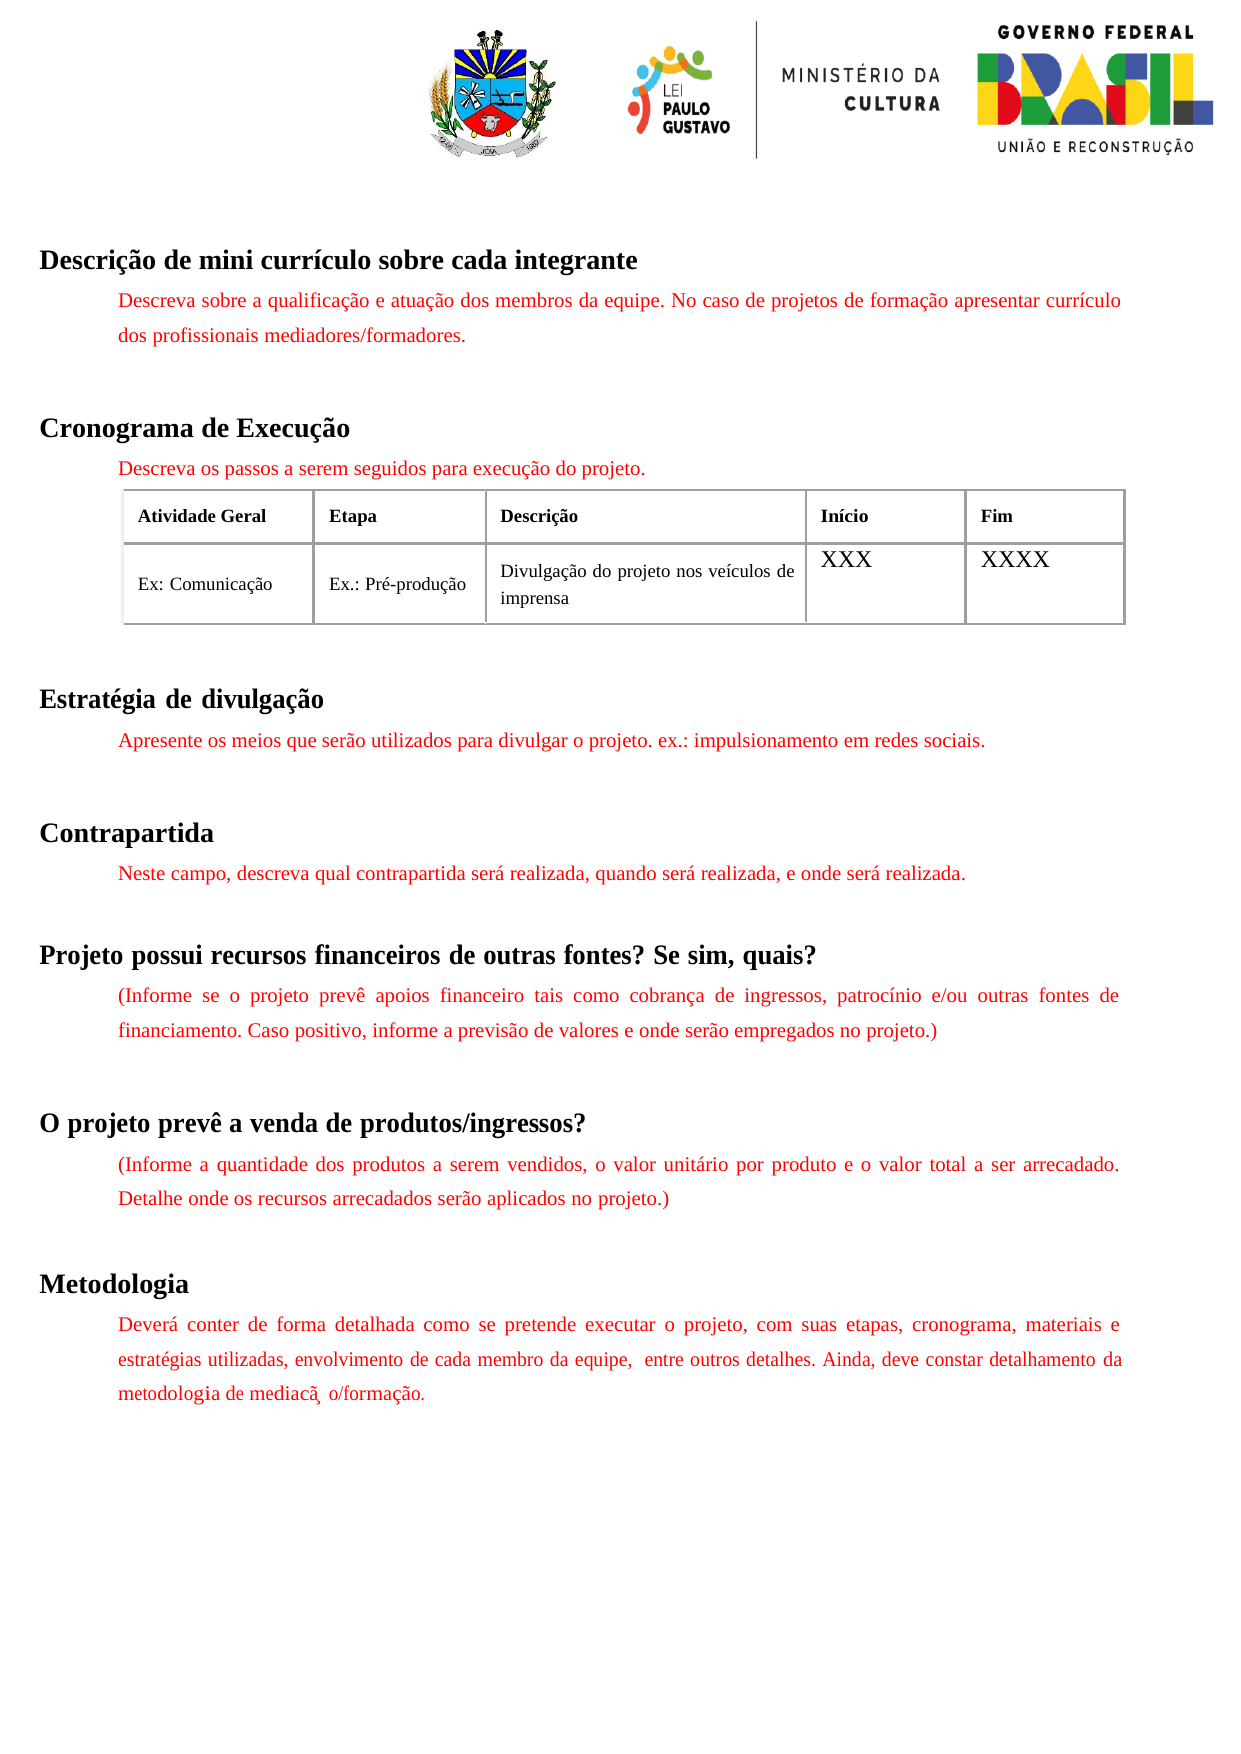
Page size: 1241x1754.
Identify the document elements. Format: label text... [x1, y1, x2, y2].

subtitle Metodologia [39, 1267, 1240, 1300]
text Deverá conter de forma detalhada como se pretende executar o projeto, com suas etapas, cronograma, materiais e estratégias utilizadas, envolvimento de cada membro da equipe, entre outros detalhes. Ainda, deve constar detalhamento da metodologia de mediacã̧ o/formação. [118, 1312, 1122, 1405]
text Apresente os meios que serão utilizados para divulgar o projeto. ex.: impulsionamento em redes sociais. [118, 728, 1240, 752]
text Neste campo, descreva qual contrapartida será realizada, quando será realizada, e onde será realizada. [118, 861, 1240, 885]
table_cell Ex: Comunicação [124, 545, 312, 623]
table_cell XXX [806, 545, 964, 623]
subtitle Descrição de mini currículo sobre cada integrante [39, 243, 1240, 276]
text Descreva os passos a serem seguidos para execução do projeto. [118, 456, 1240, 480]
picture [421, 30, 556, 165]
table_cell Divulgação do projeto nos veículos de imprensa [486, 545, 806, 623]
table_header Etapa [315, 491, 485, 542]
text Descreva sobre a qualificação e atuação dos membros da equipe. No caso de projetos de formação apresentar currículo dos profissionais mediadores/formadores. [118, 288, 1122, 347]
table_cell XXXX [967, 545, 1123, 623]
text (Informe se o projeto prevê apoios financeiro tais como cobrança de ingressos, patrocínio e/ou outras fontes de financiamento. Caso positivo, informe a previsão de valores e onde serão empregados no projeto.) [118, 983, 1121, 1042]
table_header Atividade Geral [124, 491, 312, 542]
table_header Descrição [487, 491, 805, 542]
table_header Fim [967, 491, 1123, 542]
picture [627, 20, 1214, 159]
table_header Início [807, 491, 964, 542]
subtitle Projeto possui recursos financeiros de outras fontes? Se sim, quais? [39, 938, 1240, 971]
table_cell Ex.: Pré-produção [315, 545, 486, 623]
subtitle Cronograma de Execução [39, 411, 1240, 444]
subtitle Estratégia de divulgação [39, 682, 1240, 715]
subtitle Contrapartida [39, 816, 1240, 849]
subtitle O projeto prevê a venda de produtos/ingressos? [39, 1106, 1240, 1139]
text (Informe a quantidade dos produtos a serem vendidos, o valor unitário por produto e o valor total a ser arrecadado. Detalhe onde os recursos arrecadados serão aplicados no projeto.) [118, 1151, 1121, 1210]
